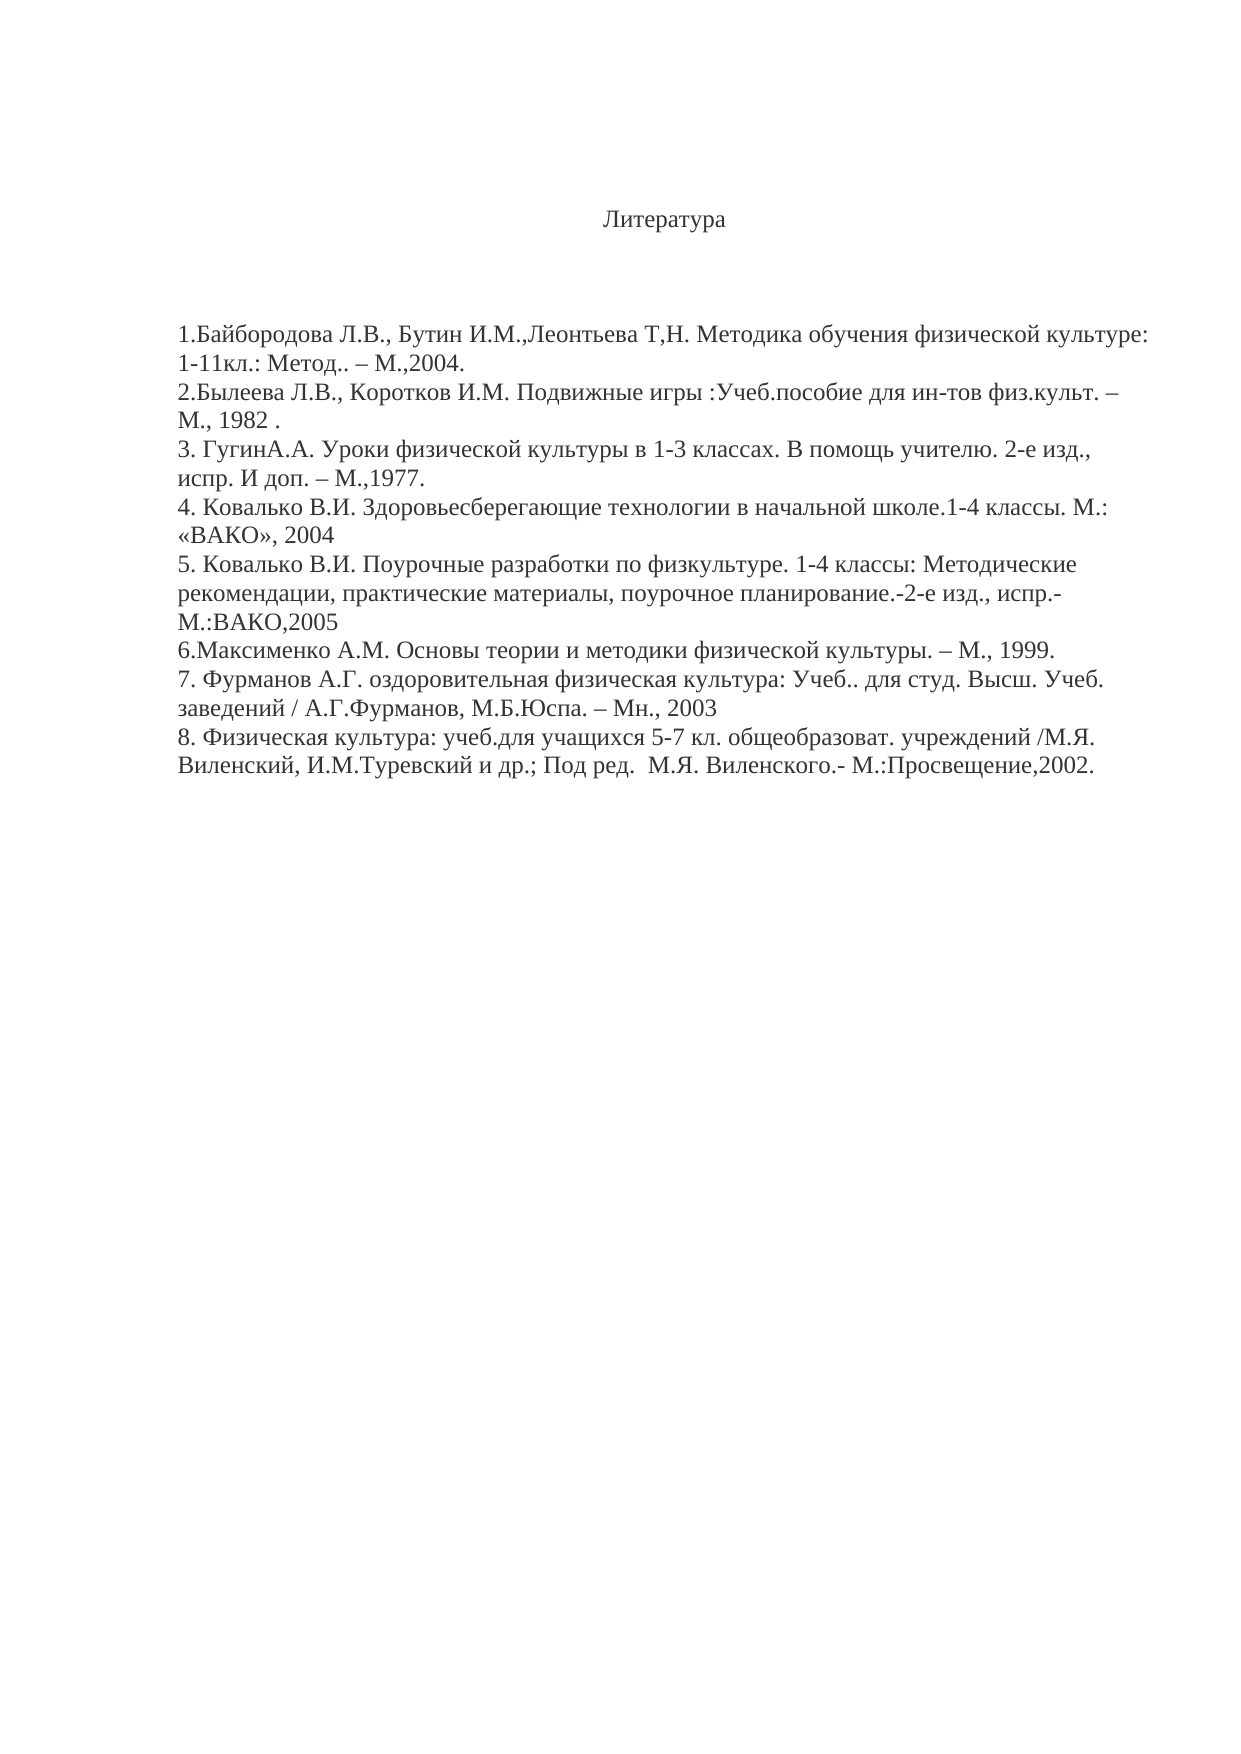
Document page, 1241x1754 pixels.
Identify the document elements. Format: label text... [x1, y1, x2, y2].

text 2.Былеева Л.В., Коротков И.М. Подвижные игры :Учеб.пособие для ин-тов физ.культ. – М., 1982 . [177, 377, 1152, 434]
text 6.Максименко А.М. Основы теории и методики физической культуры. – М., 1999. [177, 636, 1152, 664]
text 3. ГугинА.А. Уроки физической культуры в 1-3 классах. В помощь учителю. 2-е изд., испр. И доп. – М.,1977. [177, 434, 1152, 492]
text 4. Ковалько В.И. Здоровьесберегающие технологии в начальной школе.1-4 классы. М.: «ВАКО», 2004 [177, 492, 1152, 549]
text 5. Ковалько В.И. Поурочные разработки по физкультуре. 1-4 классы: Методические рекомендации, практические материалы, поурочное планирование.-2-е изд., испр.- М.:ВАКО,2005 [177, 549, 1152, 636]
text 7. Фурманов А.Г. оздоровительная физическая культура: Учеб.. для студ. Высш. Учеб. заведений / А.Г.Фурманов, М.Б.Юспа. – Мн., 2003 [177, 664, 1152, 722]
text Литература [177, 204, 1152, 233]
text 8. Физическая культура: учеб.для учащихся 5-7 кл. общеобразоват. учреждений /М.Я. Виленский, И.М.Туревский и др.; Под ред. М.Я. Виленского.- М.:Просвещение,2002. [177, 722, 1152, 779]
text 1.Байбородова Л.В., Бутин И.М.,Леонтьева Т,Н. Методика обучения физической культуре: 1-11кл.: Метод.. – М.,2004. [177, 319, 1152, 377]
